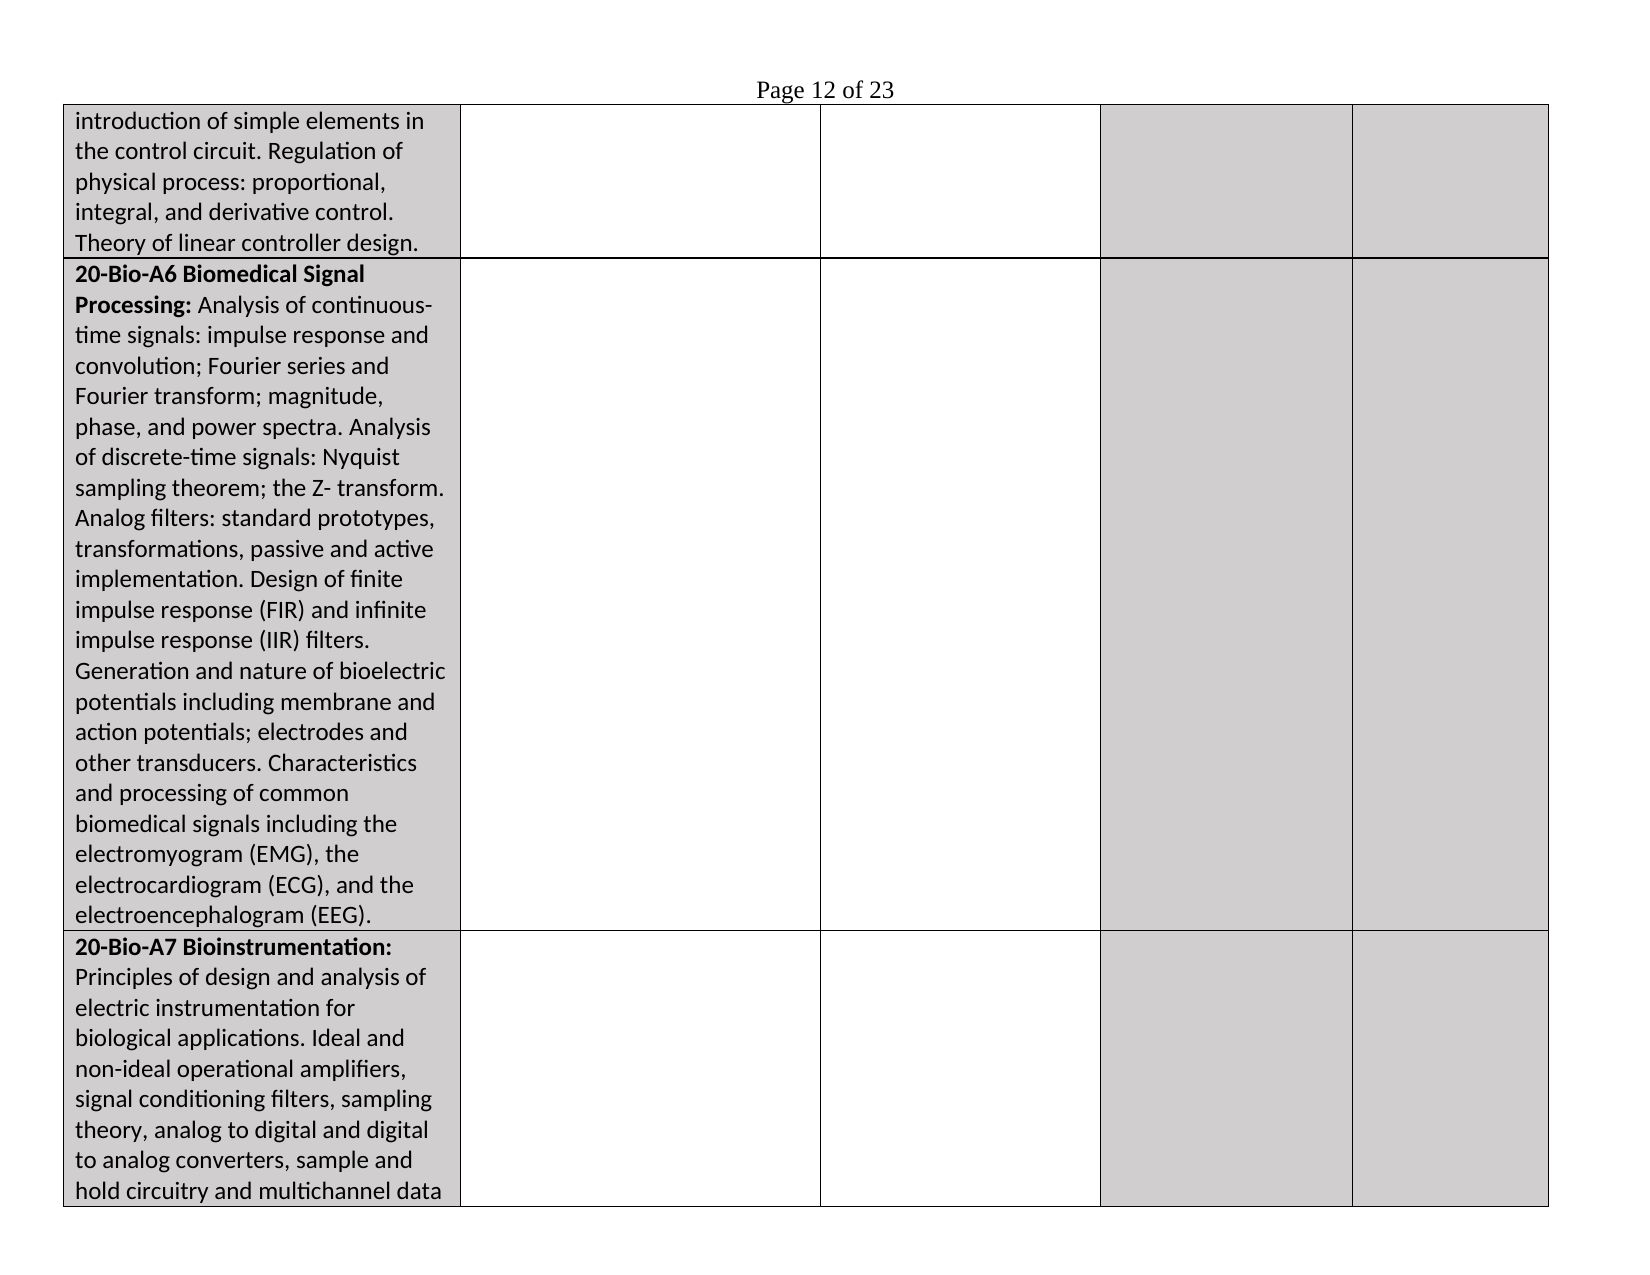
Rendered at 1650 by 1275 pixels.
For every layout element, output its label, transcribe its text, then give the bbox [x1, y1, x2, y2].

table_cell [461, 259, 820, 930]
table_cell [1101, 259, 1352, 930]
table_cell [1101, 105, 1352, 257]
table_cell [1353, 931, 1548, 1206]
table_cell [1101, 931, 1352, 1206]
table_cell [461, 105, 820, 257]
table_cell [461, 931, 820, 1206]
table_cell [64, 931, 460, 1206]
table_cell [821, 259, 1100, 930]
table_cell [821, 105, 1100, 257]
table_cell [821, 931, 1100, 1206]
table_cell [1353, 259, 1548, 930]
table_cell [64, 105, 460, 257]
table_cell 20-Bio-A6 Biomedical Signal Processing: Analysis of continuous-time signals: impulse response and convolution; Fourier series and Fourier transform; magnitude, phase, and power spectra. Analysis of discrete-time signals: Nyquist sampling theorem; the Z- transform. Analog filters: standard prototypes, transformations, passive and active implementation. Design of finite impulse response (FIR) and infinite impulse response (IIR) filters. Generation and nature of bioelectric potentials including membrane and action potentials; electrodes and other transducers. Characteristics and processing of common biomedical signals including the electromyogram (EMG), the electrocardiogram (ECG), and the electroencephalogram (EEG). [64, 259, 460, 930]
table_cell [1353, 105, 1548, 257]
